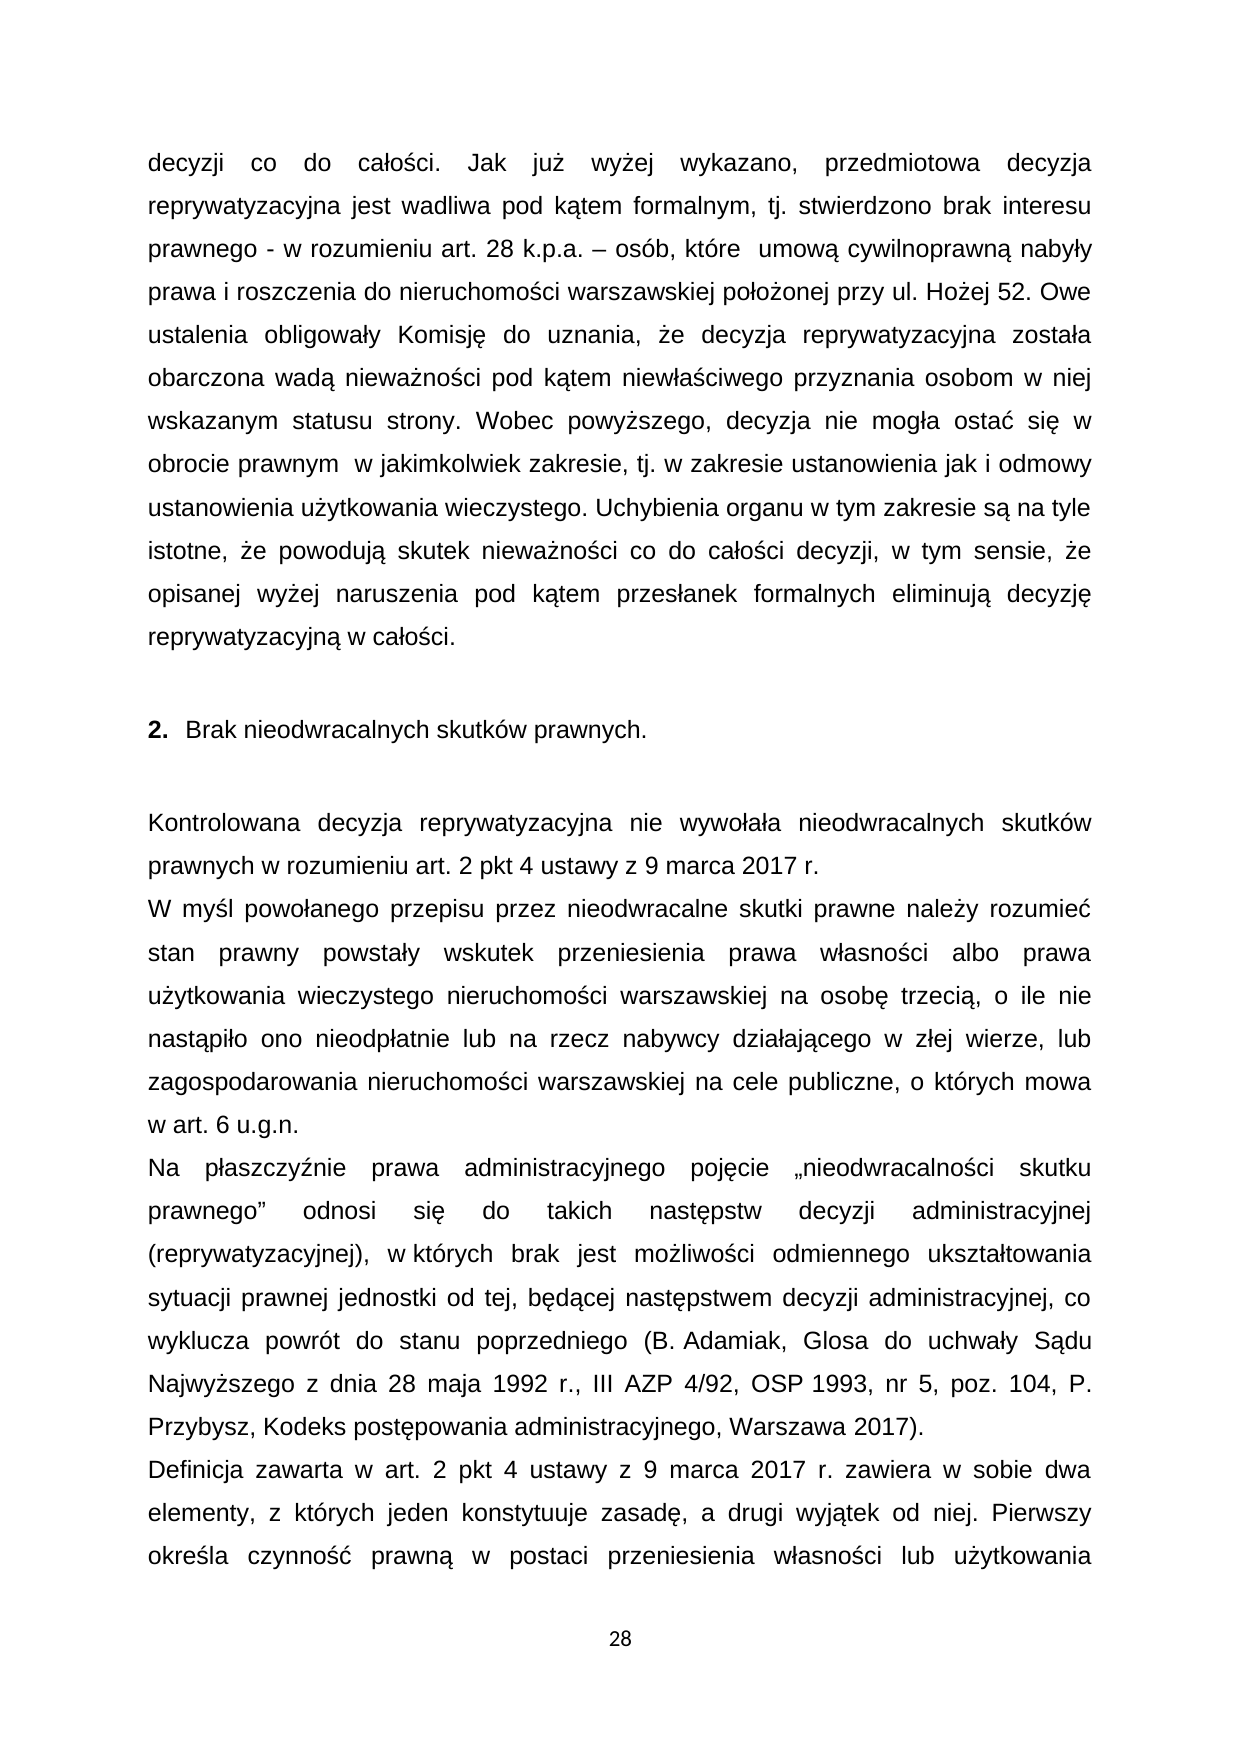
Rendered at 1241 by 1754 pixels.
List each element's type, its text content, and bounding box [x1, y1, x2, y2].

list Brak nieodwracalnych skutków prawnych. [148, 715, 1093, 744]
text Kontrolowana decyzja reprywatyzacyjna nie wywołała nieodwracalnych skutków prawnych w rozumieniu art. 2 pkt 4 ustawy z 9 marca 2017 r. [148, 808, 1093, 880]
text Na płaszczyźnie prawa administracyjnego pojęcie „nieodwracalności skutku prawnego” odnosi się do takich następstw decyzji administracyjnej (reprywatyzacyjnej), w których brak jest możliwości odmiennego ukształtowania sytuacji prawnej jednostki od tej, będącej następstwem decyzji administracyjnej, co wyklucza powrót do stanu poprzedniego (B. Adamiak, Glosa do uchwały Sądu Najwyższego z dnia 28 maja 1992 r., III AZP 4/92, OSP 1993, nr 5, poz. 104, P. Przybysz, Kodeks postępowania administracyjnego, Warszawa 2017). [148, 1153, 1093, 1441]
text W myśl powołanego przepisu przez nieodwracalne skutki prawne należy rozumieć stan prawny powstały wskutek przeniesienia prawa własności albo prawa użytkowania wieczystego nieruchomości warszawskiej na osobę trzecią, o ile nie nastąpiło ono nieodpłatnie lub na rzecz nabywcy działającego w złej wierze, lub zagospodarowania nieruchomości warszawskiej na cele publiczne, o których mowa w art. 6 u.g.n. [148, 894, 1093, 1139]
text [148, 148, 1093, 651]
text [148, 1455, 1093, 1570]
